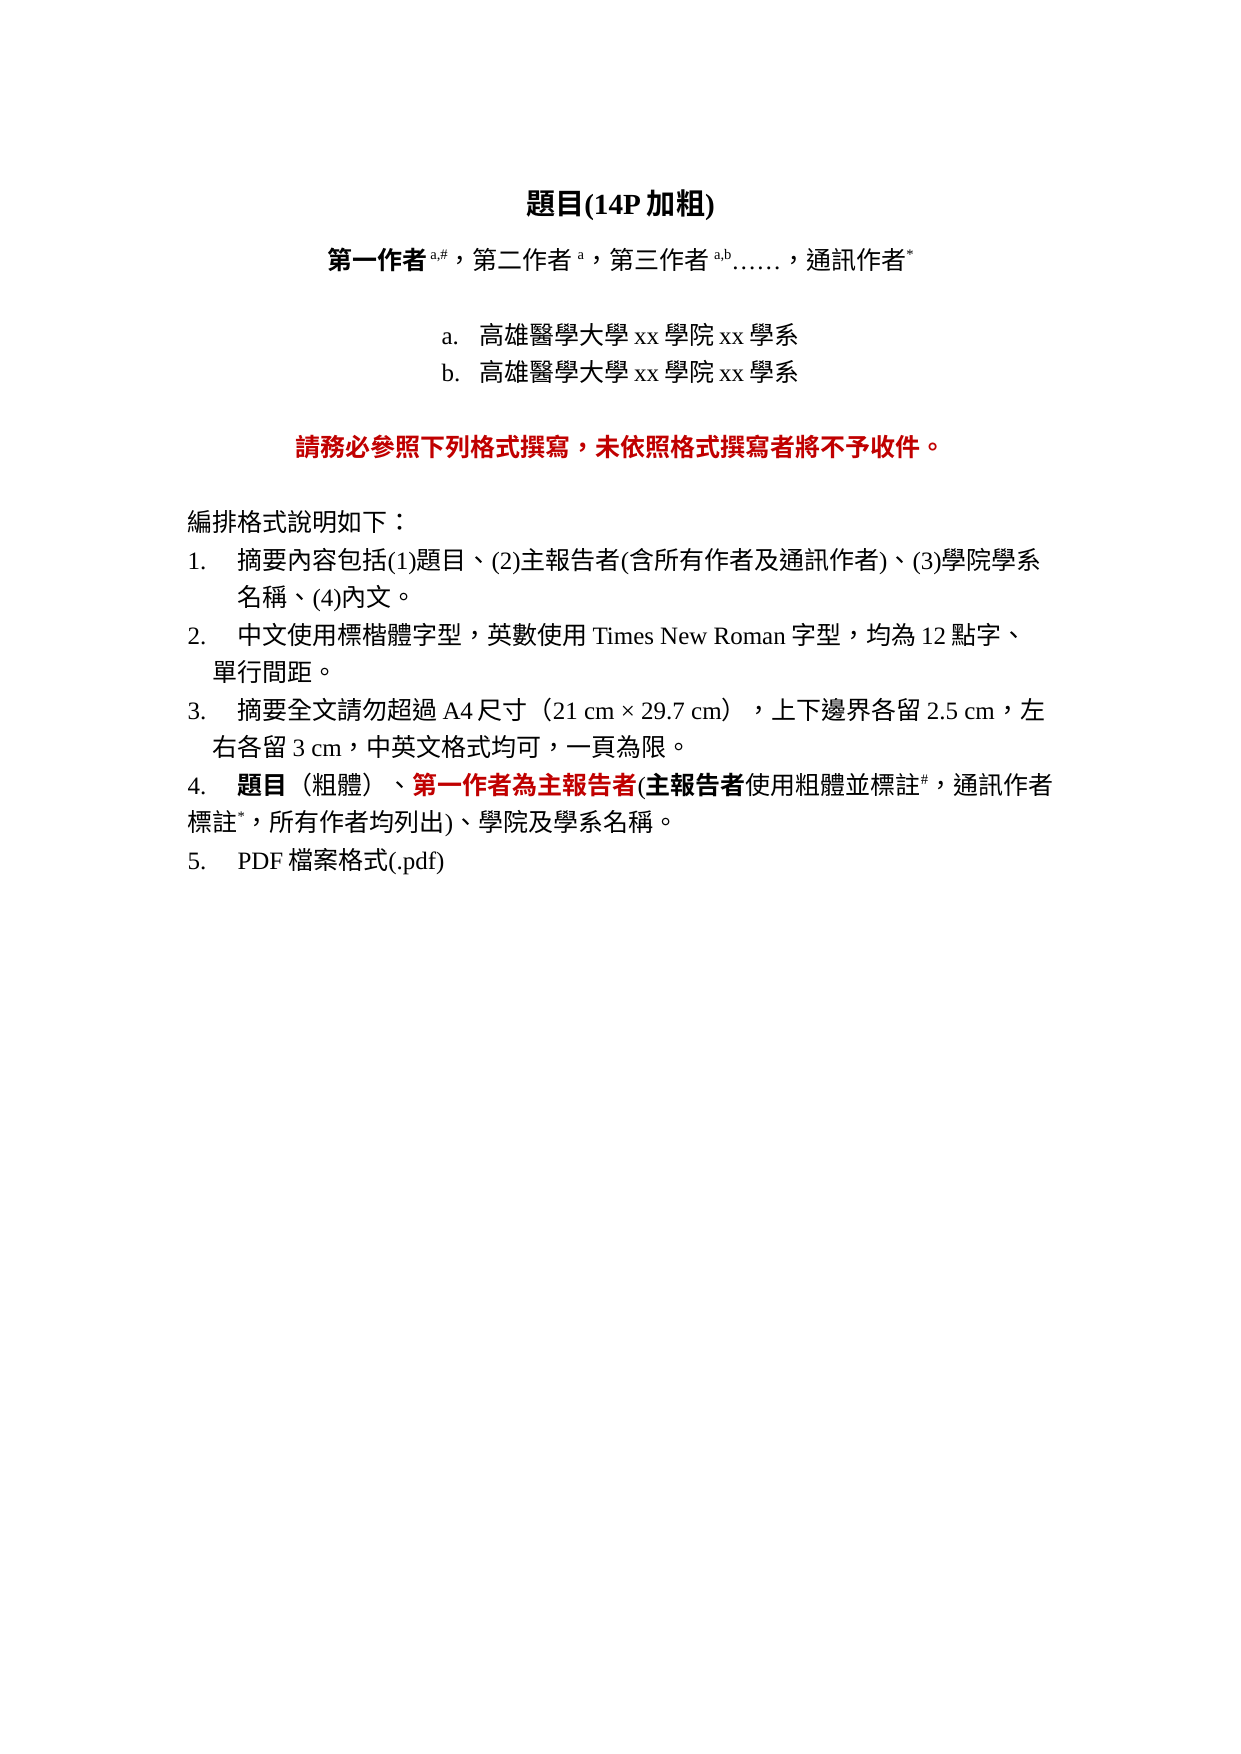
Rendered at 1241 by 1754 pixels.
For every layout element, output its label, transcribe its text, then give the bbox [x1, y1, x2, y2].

text 2. 中文使用標楷體字型，英數使用Times New Roman字型，均為12點字、 [187, 614, 1053, 652]
list 高雄醫學大學xx學院xx學系 [187, 314, 1053, 352]
text 編排格式說明如下： [187, 502, 1053, 539]
text 3. 摘要全文請勿超過A4尺寸（21 cm × 29.7 cm），上下邊界各留2.5 cm，左 [187, 689, 1053, 727]
text 4. 題目（粗體）、第一作者為主報告者(主報告者使用粗體並標註#，通訊作者標註*，所有作者均列出)、學院及學系名稱。 [187, 764, 1053, 839]
text 題目(14P加粗) [187, 164, 1053, 239]
list 摘要內容包括(1)題目、(2)主報告者(含所有作者及通訊作者)、(3)學院學系 [187, 539, 1053, 577]
list 高雄醫學大學xx學院xx學系 [187, 352, 1053, 389]
text 單行間距。 [187, 652, 1053, 689]
text 5. PDF檔案格式(.pdf) [187, 839, 1053, 877]
text 第一作者 a,#，第二作者a，第三作者a,b……，通訊作者* [187, 239, 1053, 277]
text 右各留3 cm，中英文格式均可，一頁為限。 [187, 727, 1053, 764]
list 名稱、(4)內文。 [237, 577, 1053, 614]
text 請務必參照下列格式撰寫，未依照格式撰寫者將不予收件。 [187, 427, 1053, 464]
